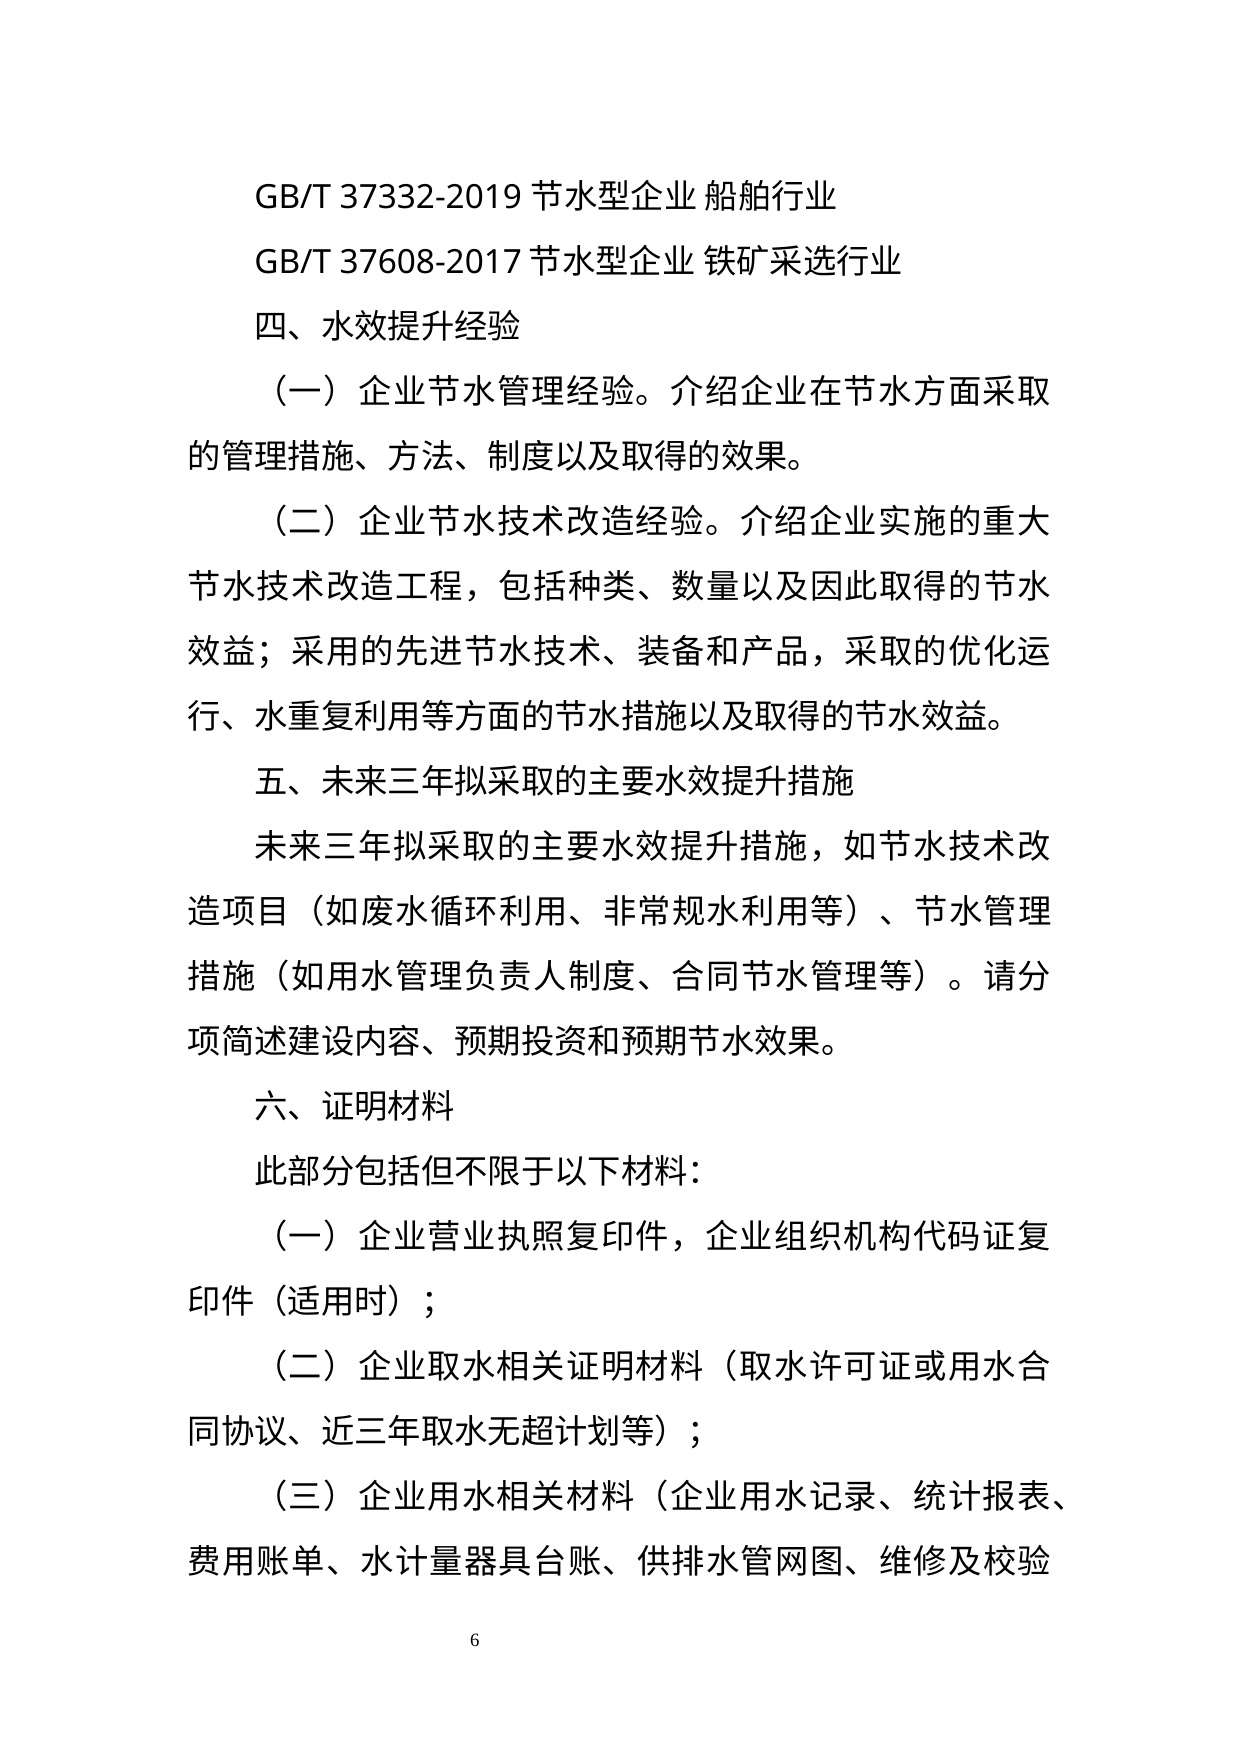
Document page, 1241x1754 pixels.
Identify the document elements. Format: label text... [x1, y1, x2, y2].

text 未来三年拟采取的主要水效提升措施，如节水技术改造项目（如废水循环利用、非常规水利用等）、节水管理措施（如用水管理负责人制度、合同节水管理等）。请分项简述建设内容、预期投资和预期节水效果。 [187, 812, 1053, 1072]
text 此部分包括但不限于以下材料： [187, 1137, 1053, 1202]
text （二）企业取水相关证明材料（取水许可证或用水合同协议、近三年取水无超计划等）； [187, 1332, 1053, 1462]
text 六、证明材料 [187, 1072, 1053, 1137]
text 五、未来三年拟采取的主要水效提升措施 [187, 747, 1053, 812]
text （一）企业营业执照复印件，企业组织机构代码证复印件（适用时）； [187, 1202, 1053, 1332]
text 四、水效提升经验 [187, 292, 1053, 357]
text GB/T 37332-2019 节水型企业 船舶行业 [187, 162, 1053, 227]
text GB/T 37608-2017节水型企业 铁矿采选行业 [187, 227, 1053, 292]
text （二）企业节水技术改造经验。介绍企业实施的重大节水技术改造工程，包括种类、数量以及因此取得的节水效益；采用的先进节水技术、装备和产品，采取的优化运行、水重复利用等方面的节水措施以及取得的节水效益。 [187, 487, 1053, 747]
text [187, 1462, 1053, 1592]
text （一）企业节水管理经验。介绍企业在节水方面采取的管理措施、方法、制度以及取得的效果。 [187, 357, 1053, 487]
